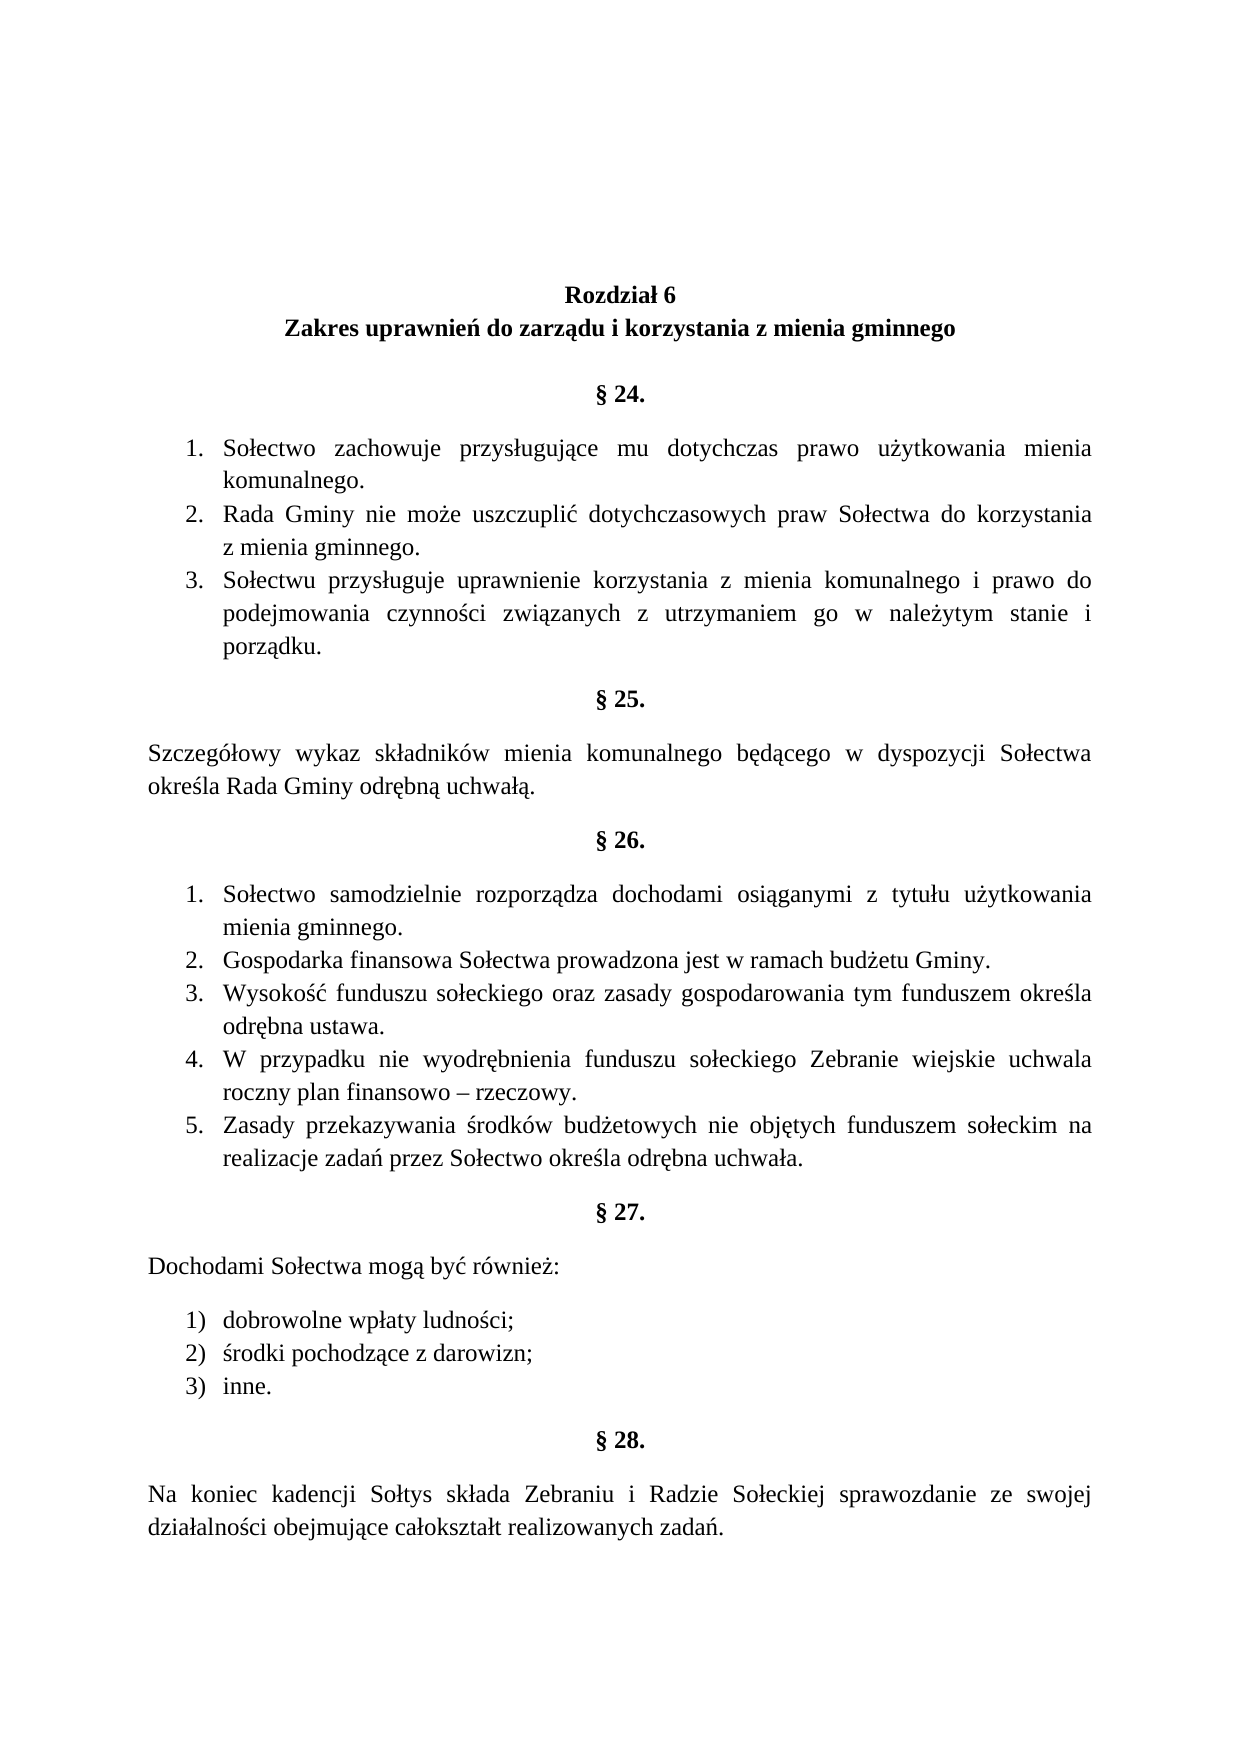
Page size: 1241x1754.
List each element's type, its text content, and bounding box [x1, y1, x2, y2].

list Wysokość funduszu sołeckiego oraz zasady gospodarowania tym funduszem określa odrębna ustawa. [185, 978, 1093, 1040]
text Zakres uprawnień do zarządu i korzystania z mienia gminnego [148, 313, 1093, 341]
text Dochodami Sołectwa mogą być również: [148, 1251, 1093, 1280]
list Rada Gminy nie może uszczuplić dotychczasowych praw Sołectwa do korzystania z mienia gminnego. [185, 499, 1093, 560]
text Szczegółowy wykaz składników mienia komunalnego będącego w dyspozycji Sołectwa określa Rada Gminy odrębną uchwałą. [148, 738, 1093, 800]
list Sołectwo zachowuje przysługujące mu dotychczas prawo użytkowania mienia komunalnego. [185, 433, 1093, 494]
list Zasady przekazywania środków budżetowych nie objętych funduszem sołeckim na realizacje zadań przez Sołectwo określa odrębna uchwała. [185, 1110, 1093, 1172]
text § 26. [148, 825, 1093, 854]
list Sołectwu przysługuje uprawnienie korzystania z mienia komunalnego i prawo do podejmowania czynności związanych z utrzymaniem go w należytym stanie i porządku. [185, 565, 1093, 659]
list Sołectwo samodzielnie rozporządza dochodami osiąganymi z tytułu użytkowania mienia gminnego. [185, 879, 1093, 941]
list środki pochodzące z darowizn; [185, 1338, 1093, 1367]
text § 25. [148, 684, 1093, 713]
list Gospodarka finansowa Sołectwa prowadzona jest w ramach budżetu Gminy. [185, 945, 1093, 974]
list inne. [185, 1371, 1093, 1400]
text Rozdział 6 [148, 280, 1093, 308]
list W przypadku nie wyodrębnienia funduszu sołeckiego Zebranie wiejskie uchwala roczny plan finansowo – rzeczowy. [185, 1044, 1093, 1106]
text § 28. [148, 1425, 1093, 1453]
text § 24. [148, 379, 1093, 407]
text § 27. [148, 1197, 1093, 1226]
text Na koniec kadencji Sołtys składa Zebraniu i Radzie Sołeckiej sprawozdanie ze swojej działalności obejmujące całokształt realizowanych zadań. [148, 1479, 1093, 1540]
list dobrowolne wpłaty ludności; [185, 1305, 1093, 1334]
